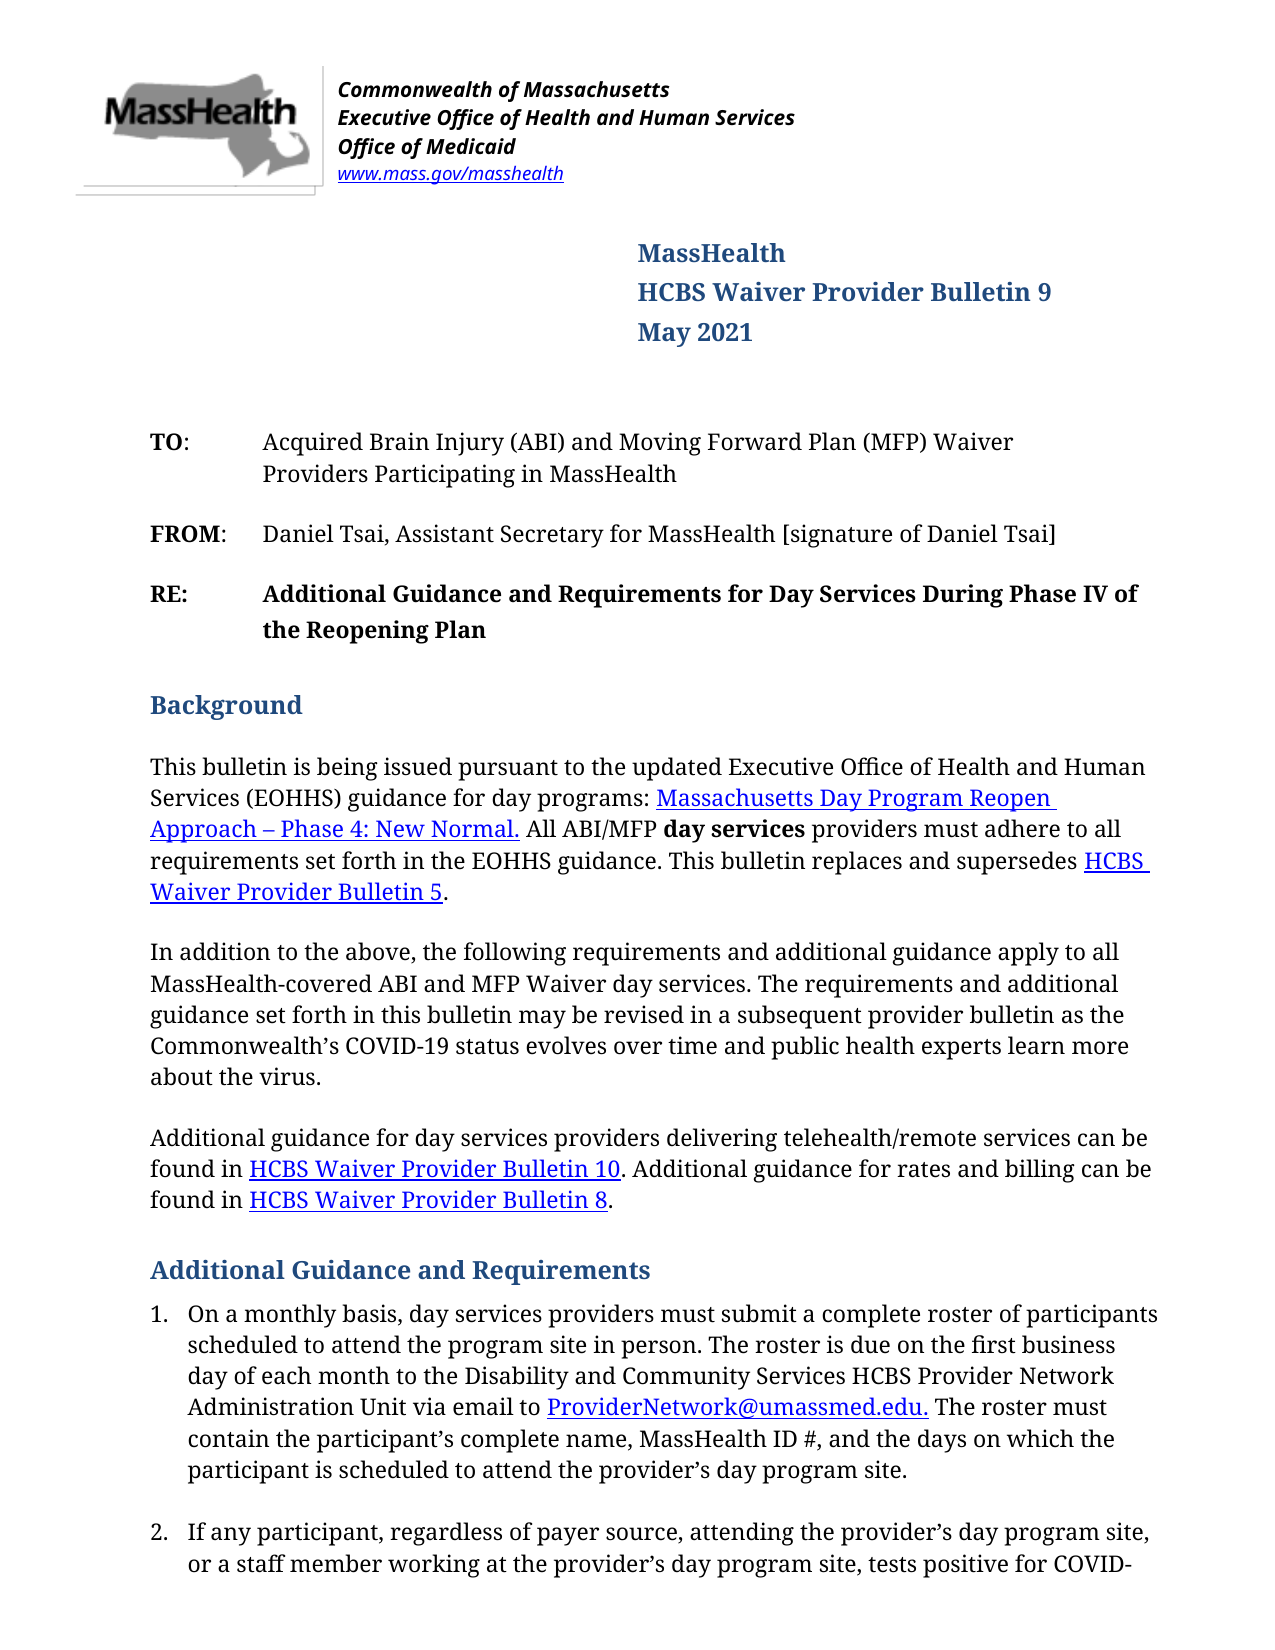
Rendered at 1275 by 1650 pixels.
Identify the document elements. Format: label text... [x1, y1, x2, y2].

text Additional guidance for day services providers delivering telehealth/remote services can be found in HCBS Waiver Provider Bulletin 10. Additional guidance for rates and billing can be found in HCBS Waiver Provider Bulletin 8. [150, 1122, 1162, 1216]
subtitle Background [150, 688, 1134, 722]
text This bulletin is being issued pursuant to the updated Executive Office of Health and Human Services (EOHHS) guidance for day programs: Massachusetts Day Program Reopen Approach – Phase 4: New Normal. All ABI/MFP day services providers must adhere to all requirements set forth in the EOHHS guidance. This bulletin replaces and supersedes HCBS Waiver Provider Bulletin 5. [150, 751, 1162, 907]
subtitle May 2021 [637, 314, 1162, 348]
text Office of Medicaid [337, 132, 1162, 160]
text RE: Additional Guidance and Requirements for Day Services During Phase IV of the Reopening Plan [150, 578, 1162, 646]
text www.mass.gov/masshealth [337, 160, 1162, 186]
list On a monthly basis, day services providers must submit a complete roster of participants scheduled to attend the program site in person. The roster is due on the first business day of each month to the Disability and Community Services HCBS Provider Network Administration Unit via email to ProviderNetwork@umassmed.edu. The roster must contain the participant’s complete name, MassHealth ID #, and the days on which the participant is scheduled to attend the provider’s day program site. [150, 1297, 1162, 1485]
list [150, 1516, 1162, 1579]
subtitle Additional Guidance and Requirements [150, 1253, 1134, 1287]
picture [75, 66, 325, 197]
text TO: Acquired Brain Injury (ABI) and Moving Forward Plan (MFP) Waiver Providers Participating in MassHealth [150, 426, 1162, 489]
subtitle MassHealth [637, 236, 1162, 270]
text FROM: Daniel Tsai, Assistant Secretary for MassHealth [signature of Daniel Tsai] [150, 518, 1162, 549]
text In addition to the above, the following requirements and additional guidance apply to all MassHealth-covered ABI and MFP Waiver day services. The requirements and additional guidance set forth in this bulletin may be revised in a subsequent provider bulletin as the Commonwealth’s COVID-19 status evolves over time and public health experts learn more about the virus. [150, 936, 1162, 1093]
text Commonwealth of Massachusetts [337, 75, 1162, 103]
text Executive Office of Health and Human Services [337, 103, 1162, 132]
subtitle HCBS Waiver Provider Bulletin 9 [637, 275, 1162, 309]
